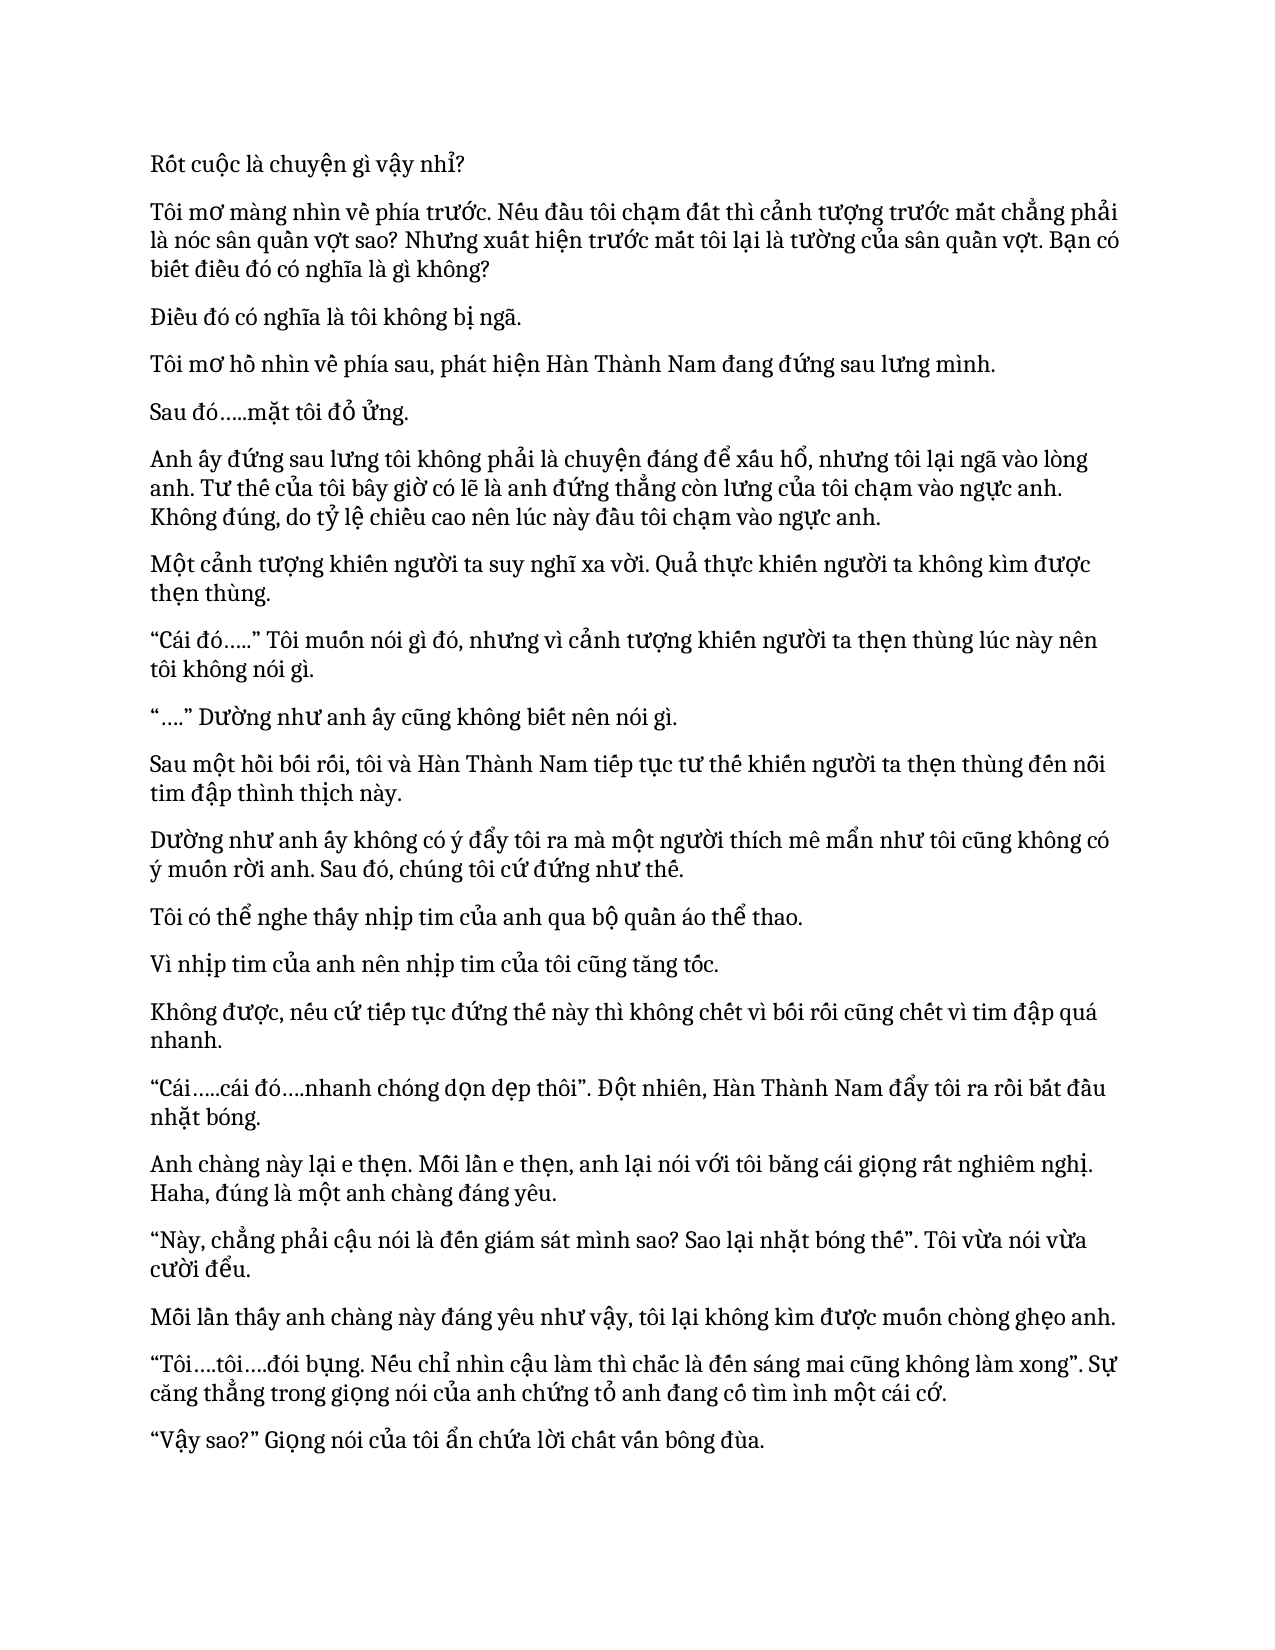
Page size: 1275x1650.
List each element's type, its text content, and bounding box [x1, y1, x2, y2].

text Một cảnh tượng khiến người ta suy nghĩ xa vời. Quả thực khiến người ta không kìm được thẹn thùng. [150, 550, 1125, 607]
text Rốt cuộc là chuyện gì vậy nhỉ? [150, 150, 1125, 179]
text Tôi có thể nghe thấy nhịp tim của anh qua bộ quần áo thể thao. [150, 902, 1125, 931]
text Dường như anh ấy không có ý đẩy tôi ra mà một người thích mê mẩn như tôi cũng không có ý muốn rời anh. Sau đó, chúng tôi cứ đứng như thế. [150, 826, 1125, 884]
text Điều đó có nghĩa là tôi không bị ngã. [150, 302, 1125, 331]
text Không được, nếu cứ tiếp tục đứng thế này thì không chết vì bối rối cũng chết vì tim đập quá nhanh. [150, 997, 1125, 1055]
text “Cái đó…..” Tôi muốn nói gì đó, nhưng vì cảnh tượng khiến người ta thẹn thùng lúc này nên tôi không nói gì. [150, 626, 1125, 684]
text Sau một hồi bối rối, tôi và Hàn Thành Nam tiếp tục tư thế khiến người ta thẹn thùng đến nỗi tim đập thình thịch này. [150, 750, 1125, 807]
text “….” Dường như anh ấy cũng không biết nên nói gì. [150, 702, 1125, 731]
text Sau đó…..mặt tôi đỏ ửng. [150, 397, 1125, 426]
text “Tôi….tôi….đói bụng. Nếu chỉ nhìn cậu làm thì chắc là đến sáng mai cũng không làm xong”. Sự căng thẳng trong giọng nói của anh chứng tỏ anh đang cố tìm ình một cái cớ. [150, 1350, 1125, 1407]
text Anh chàng này lại e thẹn. Mỗi lần e thẹn, anh lại nói với tôi bằng cái giọng rất nghiêm nghị. Haha, đúng là một anh chàng đáng yêu. [150, 1150, 1125, 1207]
text Vì nhịp tim của anh nên nhịp tim của tôi cũng tăng tốc. [150, 950, 1125, 979]
text Tôi mơ màng nhìn về phía trước. Nếu đầu tôi chạm đất thì cảnh tượng trước mắt chẳng phải là nóc sân quần vợt sao? Nhưng xuất hiện trước mắt tôi lại là tường của sân quần vợt. Bạn có biết điều đó có nghĩa là gì không? [150, 197, 1125, 284]
text Tôi mơ hồ nhìn về phía sau, phát hiện Hàn Thành Nam đang đứng sau lưng mình. [150, 350, 1125, 379]
text “Cái…..cái đó….nhanh chóng dọn dẹp thôi”. Đột nhiên, Hàn Thành Nam đẩy tôi ra rồi bắt đầu nhặt bóng. [150, 1074, 1125, 1131]
text Anh ấy đứng sau lưng tôi không phải là chuyện đáng để xấu hổ, nhưng tôi lại ngã vào lòng anh. Tư thế của tôi bây giờ có lẽ là anh đứng thẳng còn lưng của tôi chạm vào ngực anh. Không đúng, do tỷ lệ chiều cao nên lúc này đầu tôi chạm vào ngực anh. [150, 445, 1125, 531]
text “Này, chẳng phải cậu nói là đến giám sát mình sao? Sao lại nhặt bóng thế”. Tôi vừa nói vừa cười đểu. [150, 1226, 1125, 1284]
text Mỗi lần thấy anh chàng này đáng yêu như vậy, tôi lại không kìm được muốn chòng ghẹo anh. [150, 1302, 1125, 1331]
text “Vậy sao?” Giọng nói của tôi ẩn chứa lời chất vấn bông đùa. [150, 1426, 1125, 1455]
